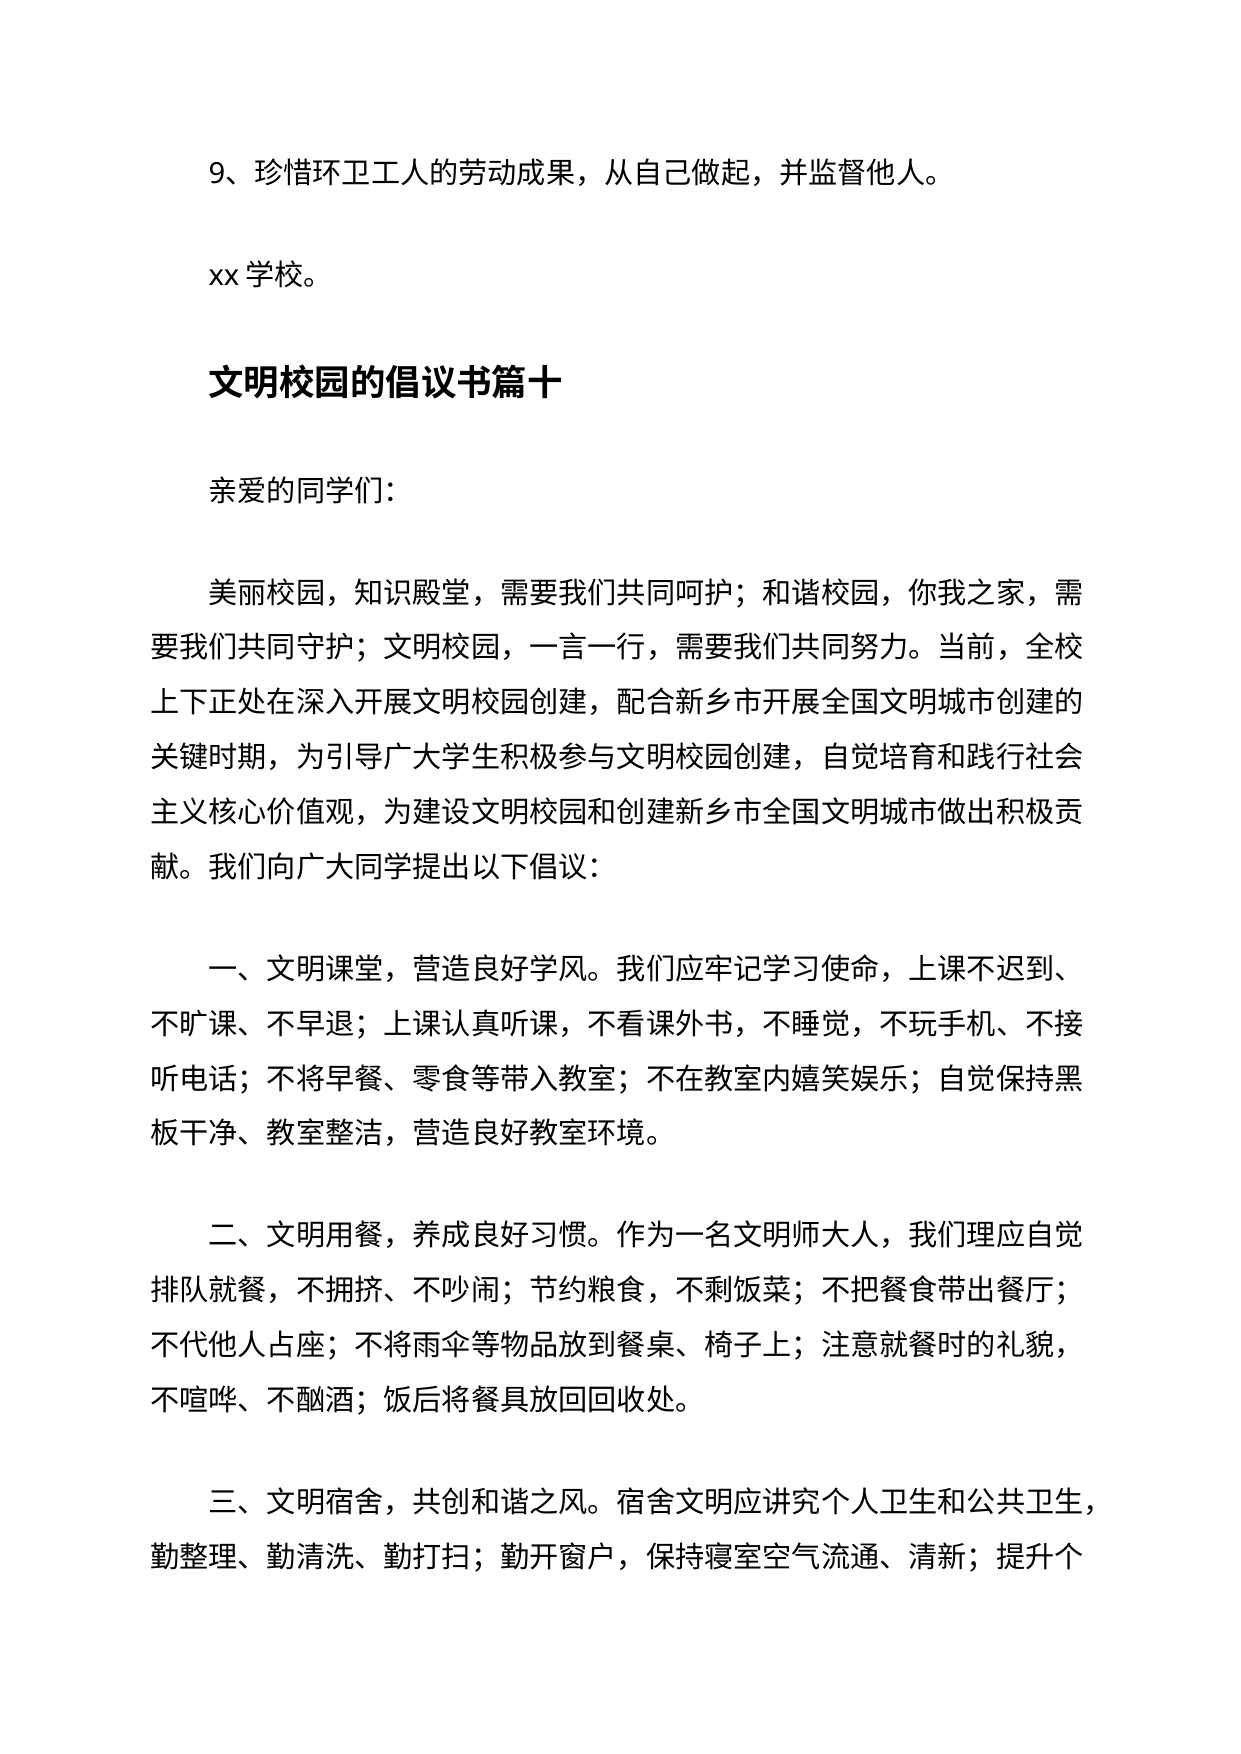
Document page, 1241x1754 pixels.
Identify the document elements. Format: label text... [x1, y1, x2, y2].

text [150, 1478, 1090, 1576]
text 9、珍惜环卫工人的劳动成果，从自己做起，并监督他人。 [150, 150, 1090, 192]
text 一、文明课堂，营造良好学风。我们应牢记学习使命，上课不迟到、不旷课、不早退；上课认真听课，不看课外书，不睡觉，不玩手机、不接听电话；不将早餐、零食等带入教室；不在教室内嬉笑娱乐；自觉保持黑板干净、教室整洁，营造良好教室环境。 [150, 945, 1090, 1152]
text 二、文明用餐，养成良好习惯。作为一名文明师大人，我们理应自觉排队就餐，不拥挤、不吵闹；节约粮食，不剩饭菜；不把餐食带出餐厅；不代他人占座；不将雨伞等物品放到餐桌、椅子上；注意就餐时的礼貌，不喧哗、不酗酒；饭后将餐具放回回收处。 [150, 1212, 1090, 1419]
text xx学校。 [150, 252, 1090, 294]
text 文明校园的倡议书篇十 [150, 354, 1090, 405]
text 亲爱的同学们： [150, 467, 1090, 510]
text 美丽校园，知识殿堂，需要我们共同呵护；和谐校园，你我之家，需要我们共同守护；文明校园，一言一行，需要我们共同努力。当前，全校上下正处在深入开展文明校园创建，配合新乡市开展全国文明城市创建的关键时期，为引导广大学生积极参与文明校园创建，自觉培育和践行社会主义核心价值观，为建设文明校园和创建新乡市全国文明城市做出积极贡献。我们向广大同学提出以下倡议： [150, 569, 1090, 886]
